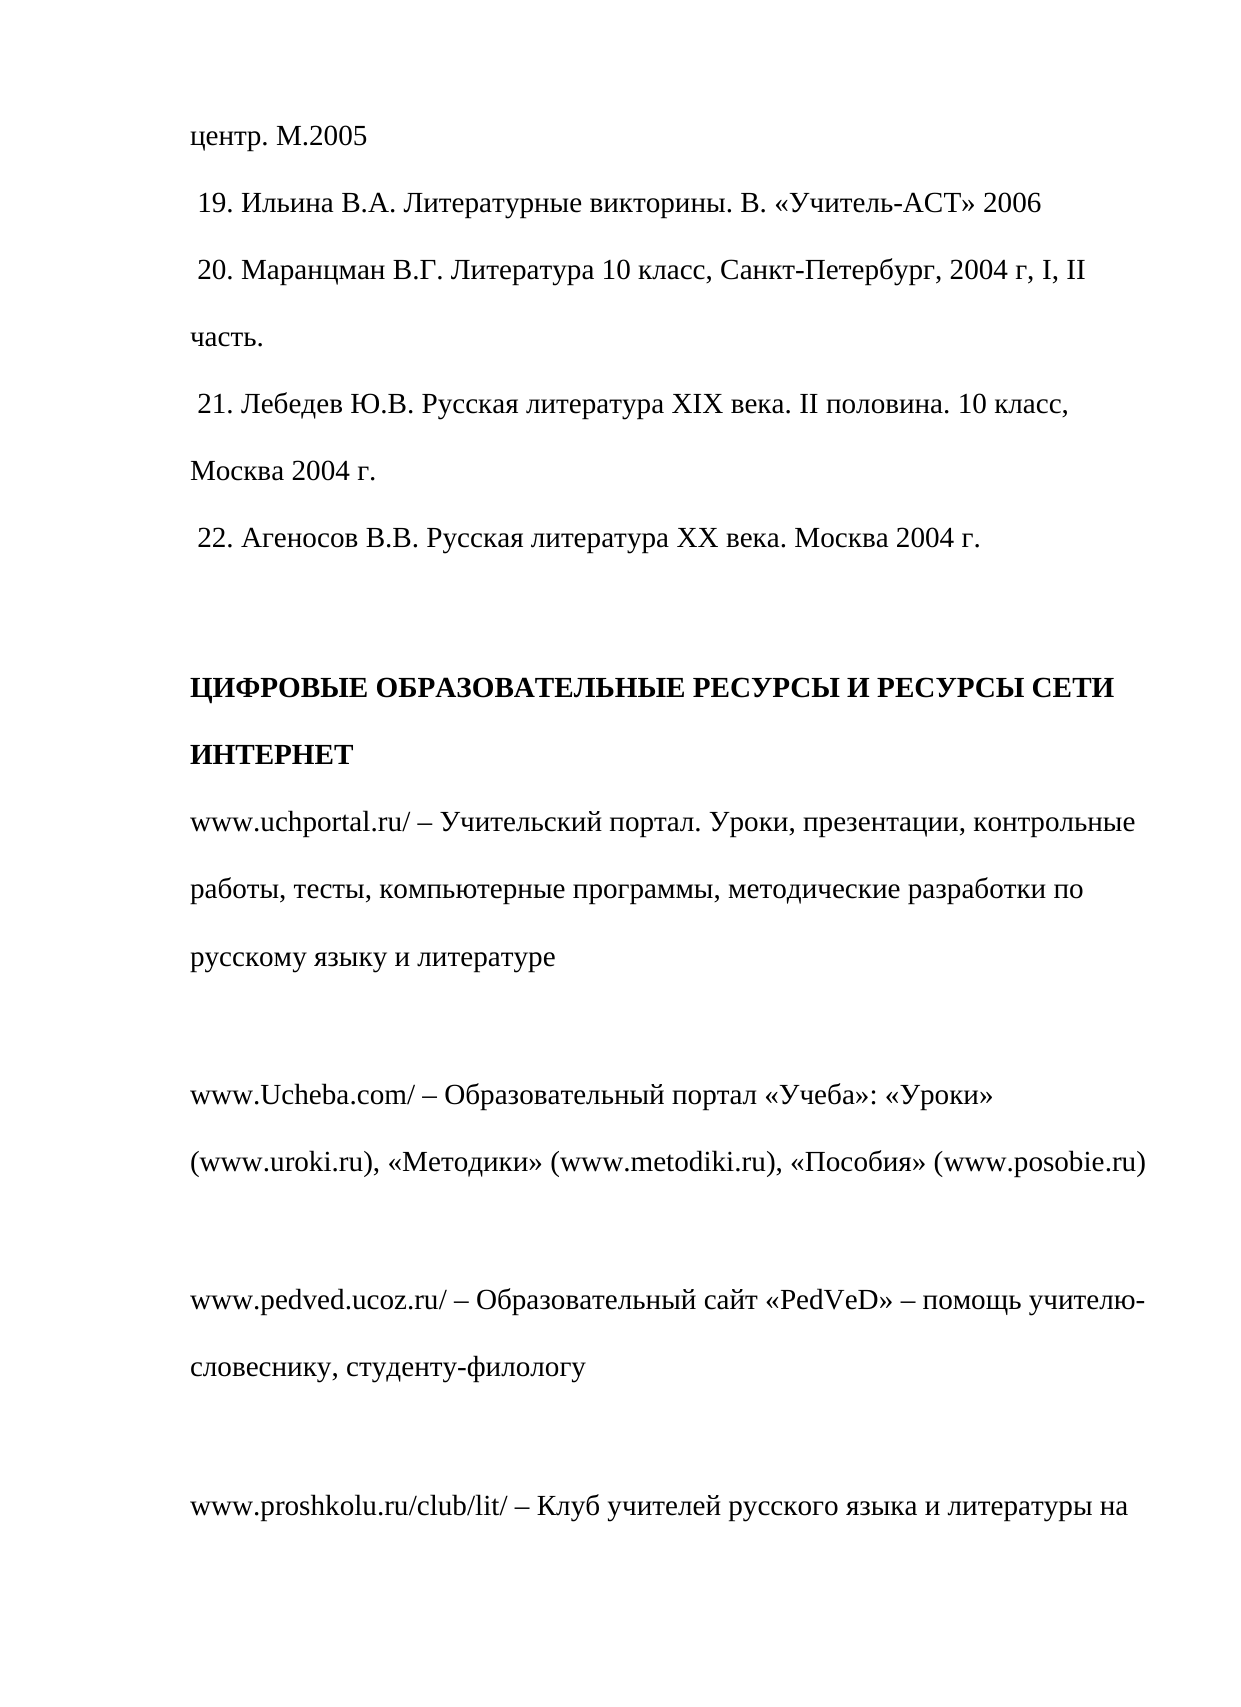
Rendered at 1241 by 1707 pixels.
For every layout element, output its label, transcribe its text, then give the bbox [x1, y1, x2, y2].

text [190, 804, 1152, 1521]
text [190, 118, 1152, 610]
text ЦИФРОВЫЕ ОБРАЗОВАТЕЛЬНЫЕ РЕСУРСЫ И РЕСУРСЫ СЕТИ ИНТЕРНЕТ [190, 670, 1152, 771]
